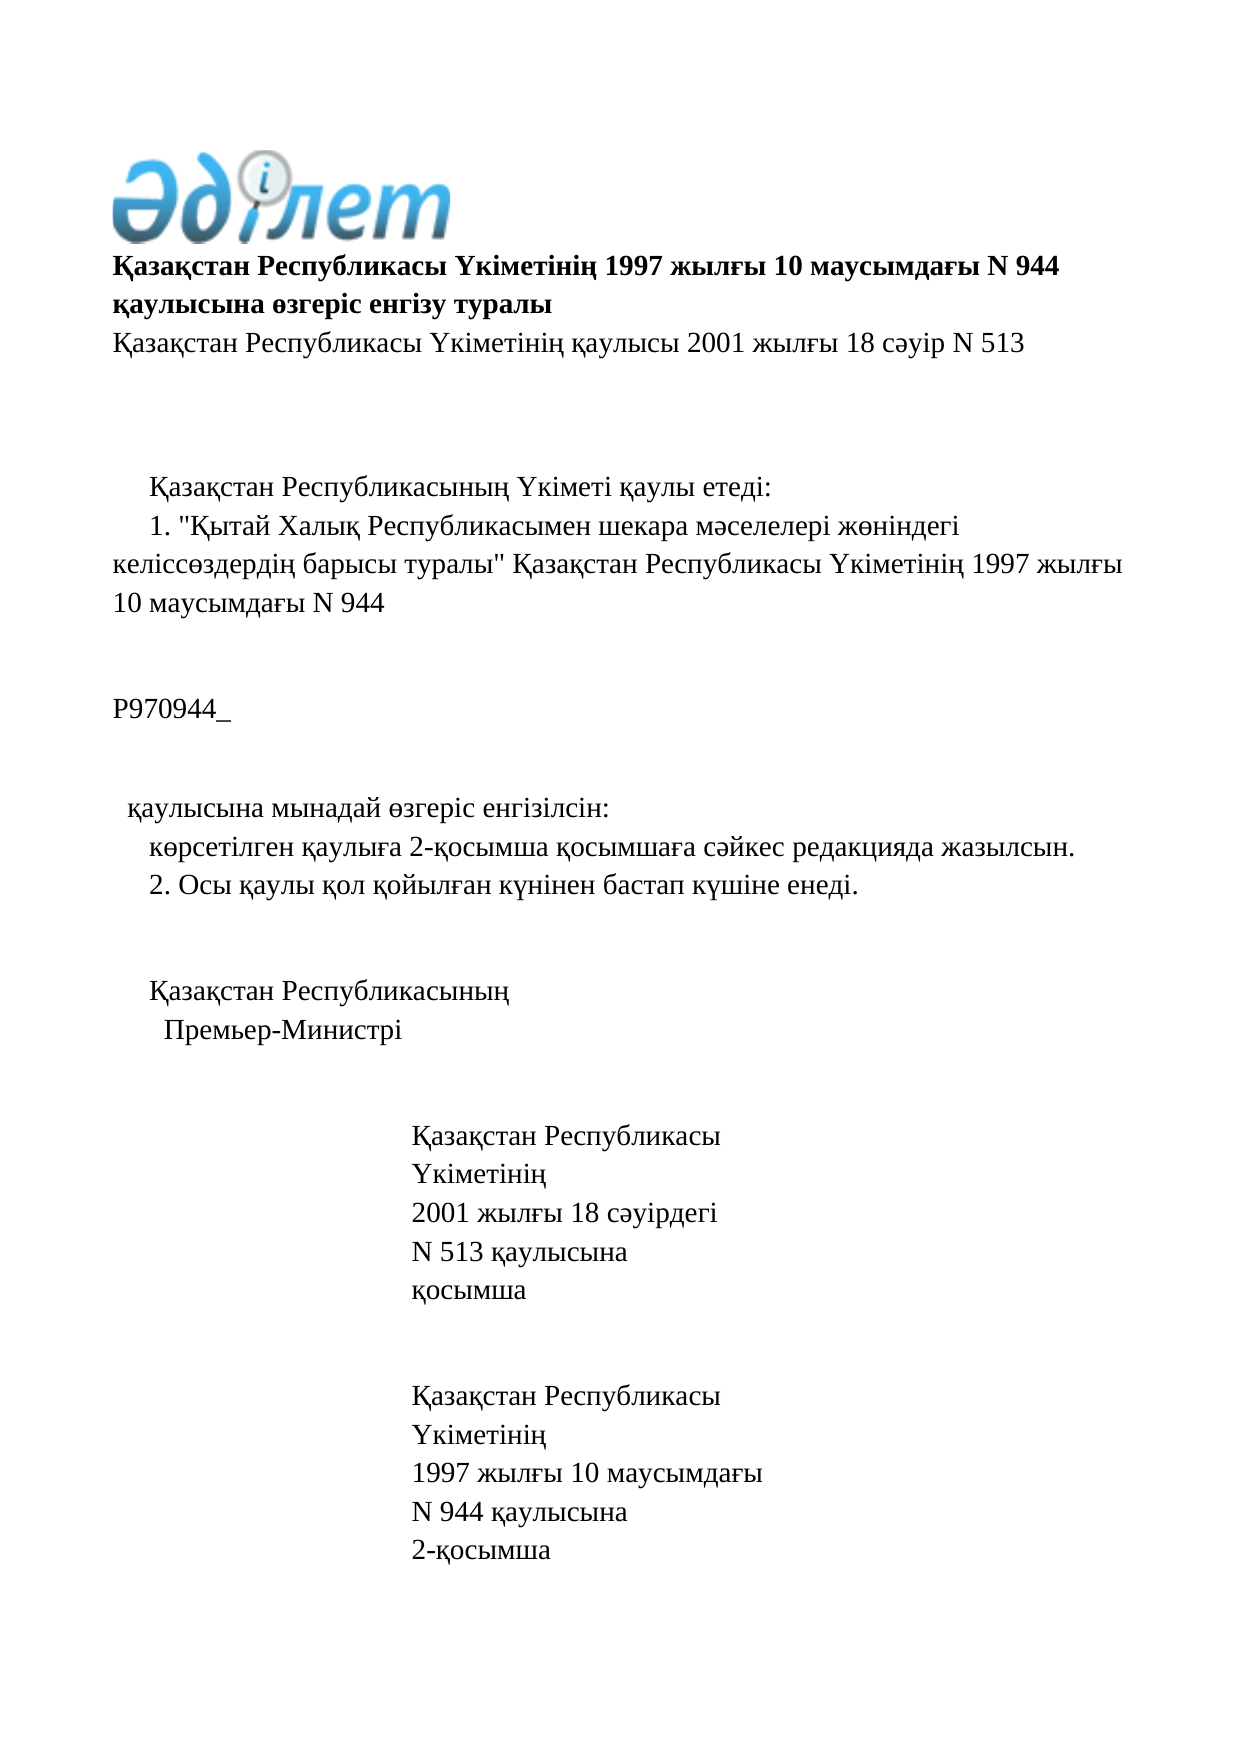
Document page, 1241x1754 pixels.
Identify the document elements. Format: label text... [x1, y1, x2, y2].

text P970944_ [112, 691, 1128, 725]
text 2. Осы қаулы қол қойылған күнінен бастап күшіне енеді. [112, 867, 1128, 901]
text келіссөздердің барысы туралы" Қазақстан Республикасы Үкіметінің 1997 жылғы [112, 546, 1128, 580]
picture [112, 150, 451, 244]
text 2-қосымша [112, 1532, 1128, 1566]
text N 944 қаулысына [112, 1494, 1128, 1527]
text Қазақстан Республикасы [112, 1378, 1128, 1412]
text Қазақстан Республикасы [112, 1118, 1128, 1152]
text Қазақстан Республикасының Үкіметі қаулы етеді: [112, 469, 1128, 503]
text Үкіметінің [112, 1417, 1128, 1450]
text Қазақстан Республикасы Үкіметінің 1997 жылғы 10 маусымдағы N 944 қаулысына өзгеріс енгізу туралы [112, 248, 1128, 320]
text 1. "Қытай Халық Республикасымен шекара мәселелері жөніндегі [112, 508, 1128, 541]
text Үкіметінің [112, 1157, 1128, 1190]
text Премьер-Министрі [112, 1012, 1128, 1045]
text N 513 қаулысына [112, 1234, 1128, 1267]
text 1997 жылғы 10 маусымдағы [112, 1455, 1128, 1489]
text қаулысына мынадай өзгеріс енгізілсін: [112, 790, 1128, 824]
text қосымша [112, 1272, 1128, 1306]
text көрсетілген қаулыға 2-қосымша қосымшаға сәйкес редакцияда жазылсын. [112, 829, 1128, 862]
text Қазақстан Республикасының [112, 973, 1128, 1007]
text 10 маусымдағы N 944 [112, 585, 1128, 618]
text 2001 жылғы 18 сәуірдегі [112, 1195, 1128, 1229]
text Қазақстан Республикасы Үкіметінің қаулысы 2001 жылғы 18 сәуір N 513 [112, 325, 1128, 358]
